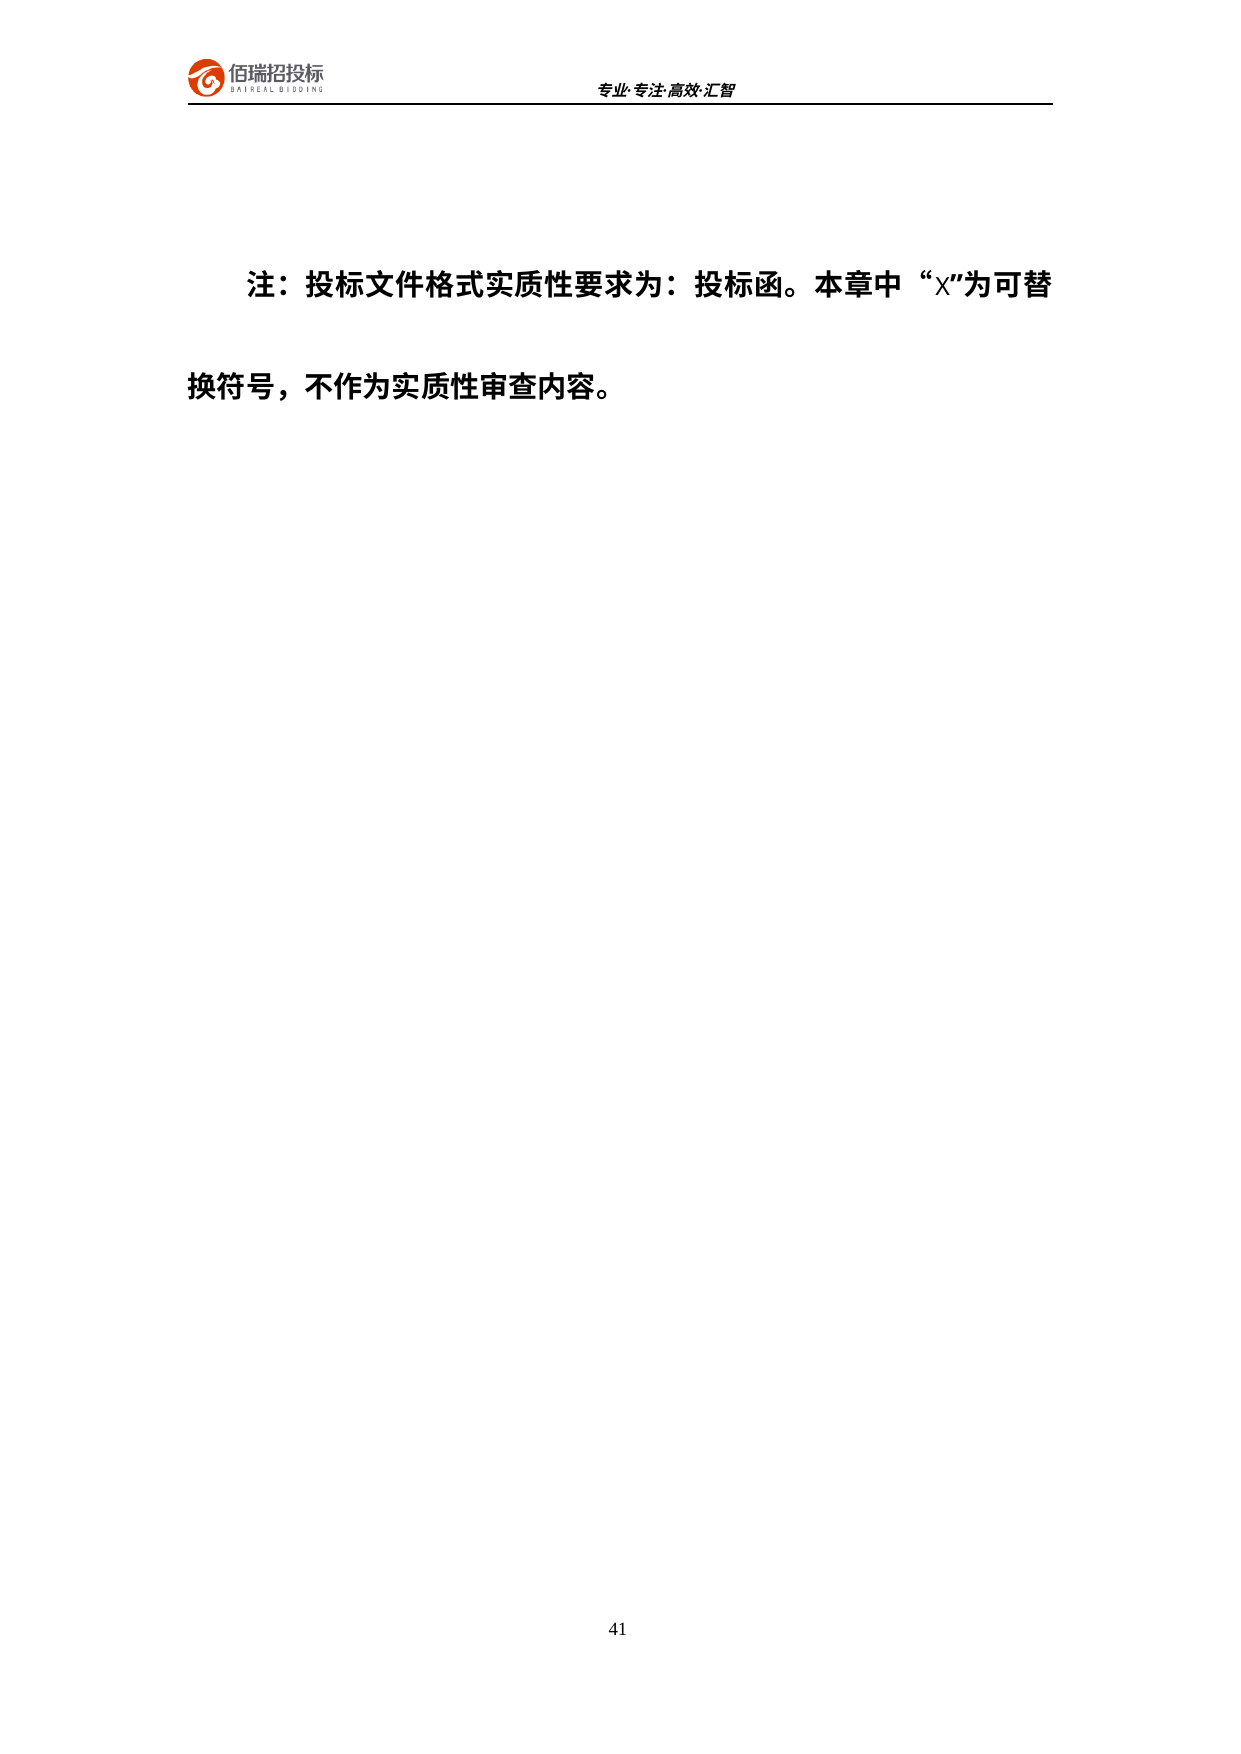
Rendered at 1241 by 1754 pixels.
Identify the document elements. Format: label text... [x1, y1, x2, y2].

picture [187, 59, 324, 97]
text 注：投标文件格式实质性要求为：投标函。本章中“X”为可替换符号，不作为实质性审查内容。 [187, 249, 1053, 418]
